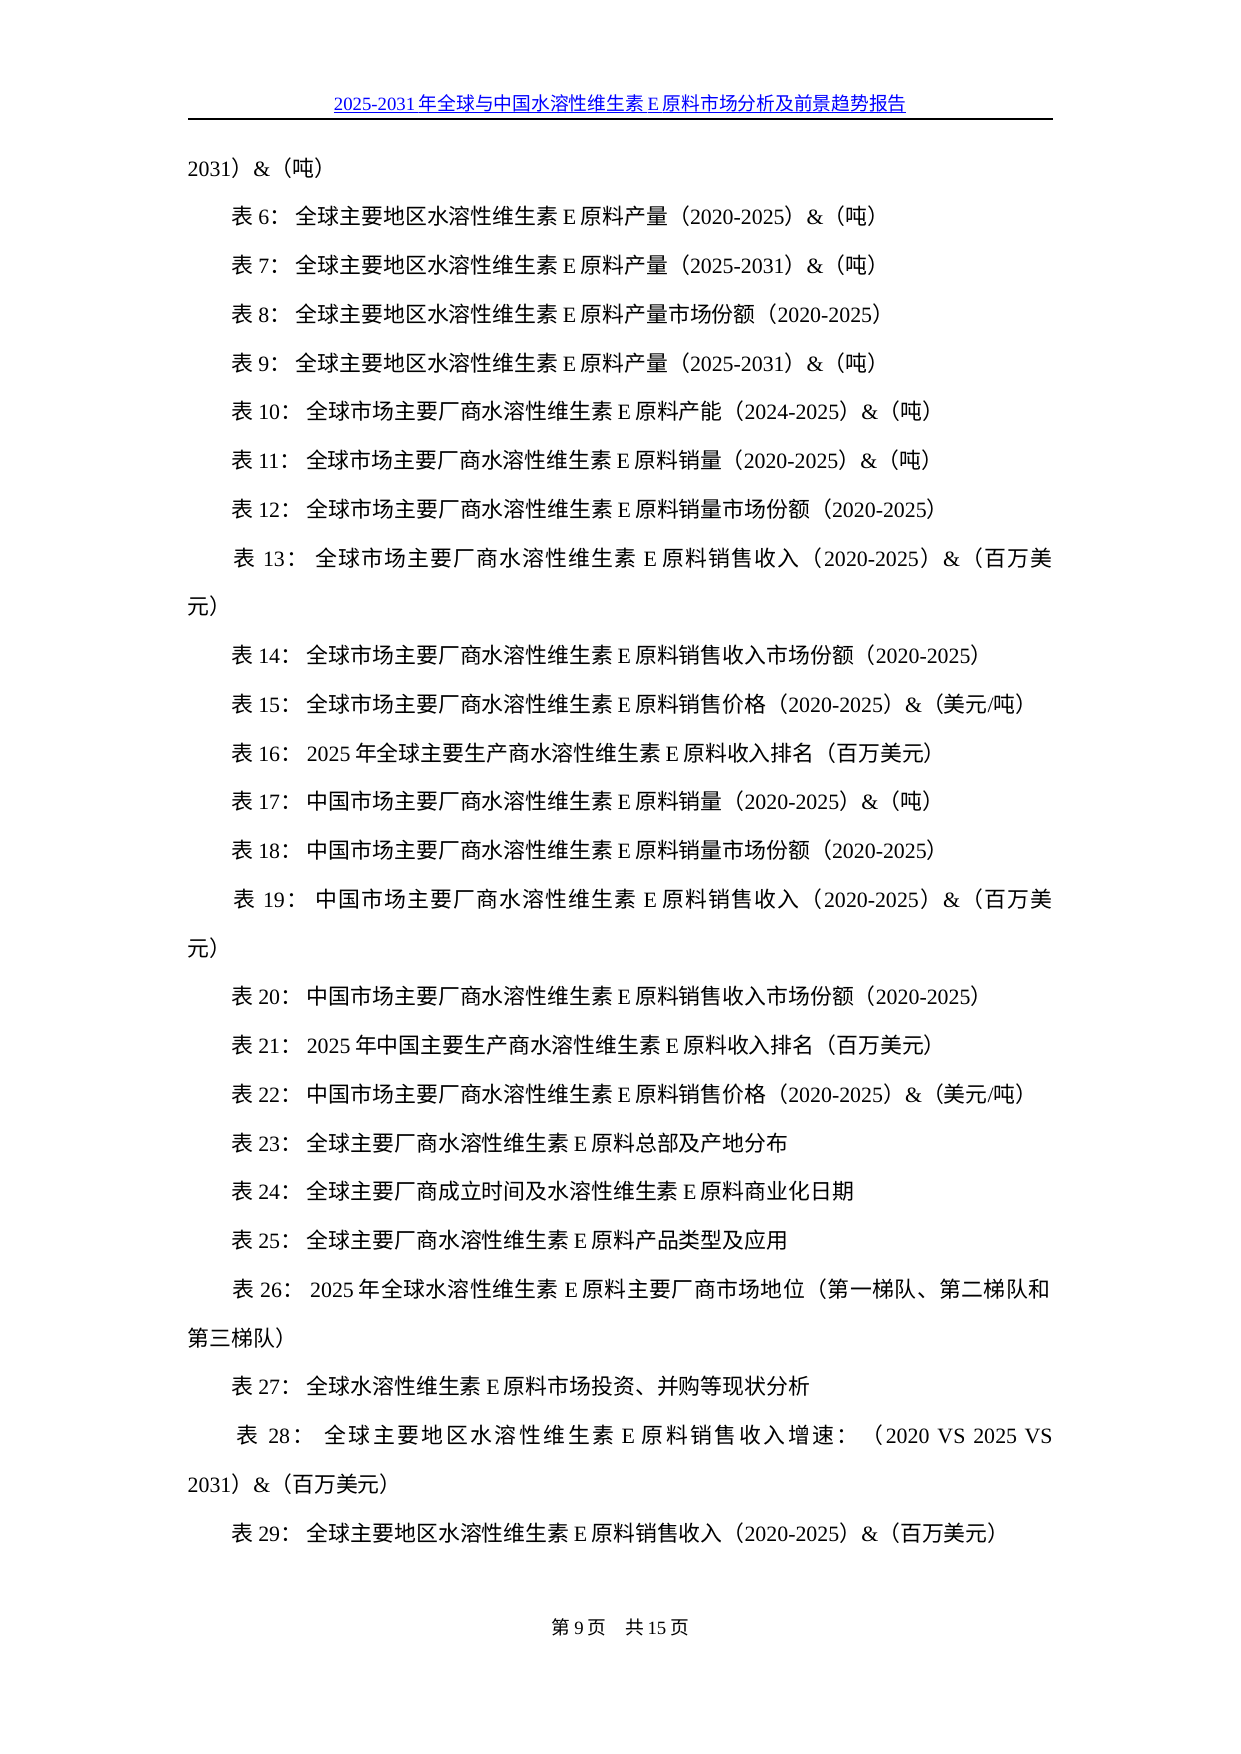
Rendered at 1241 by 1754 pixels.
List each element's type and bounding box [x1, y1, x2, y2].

text [187, 150, 1053, 1548]
